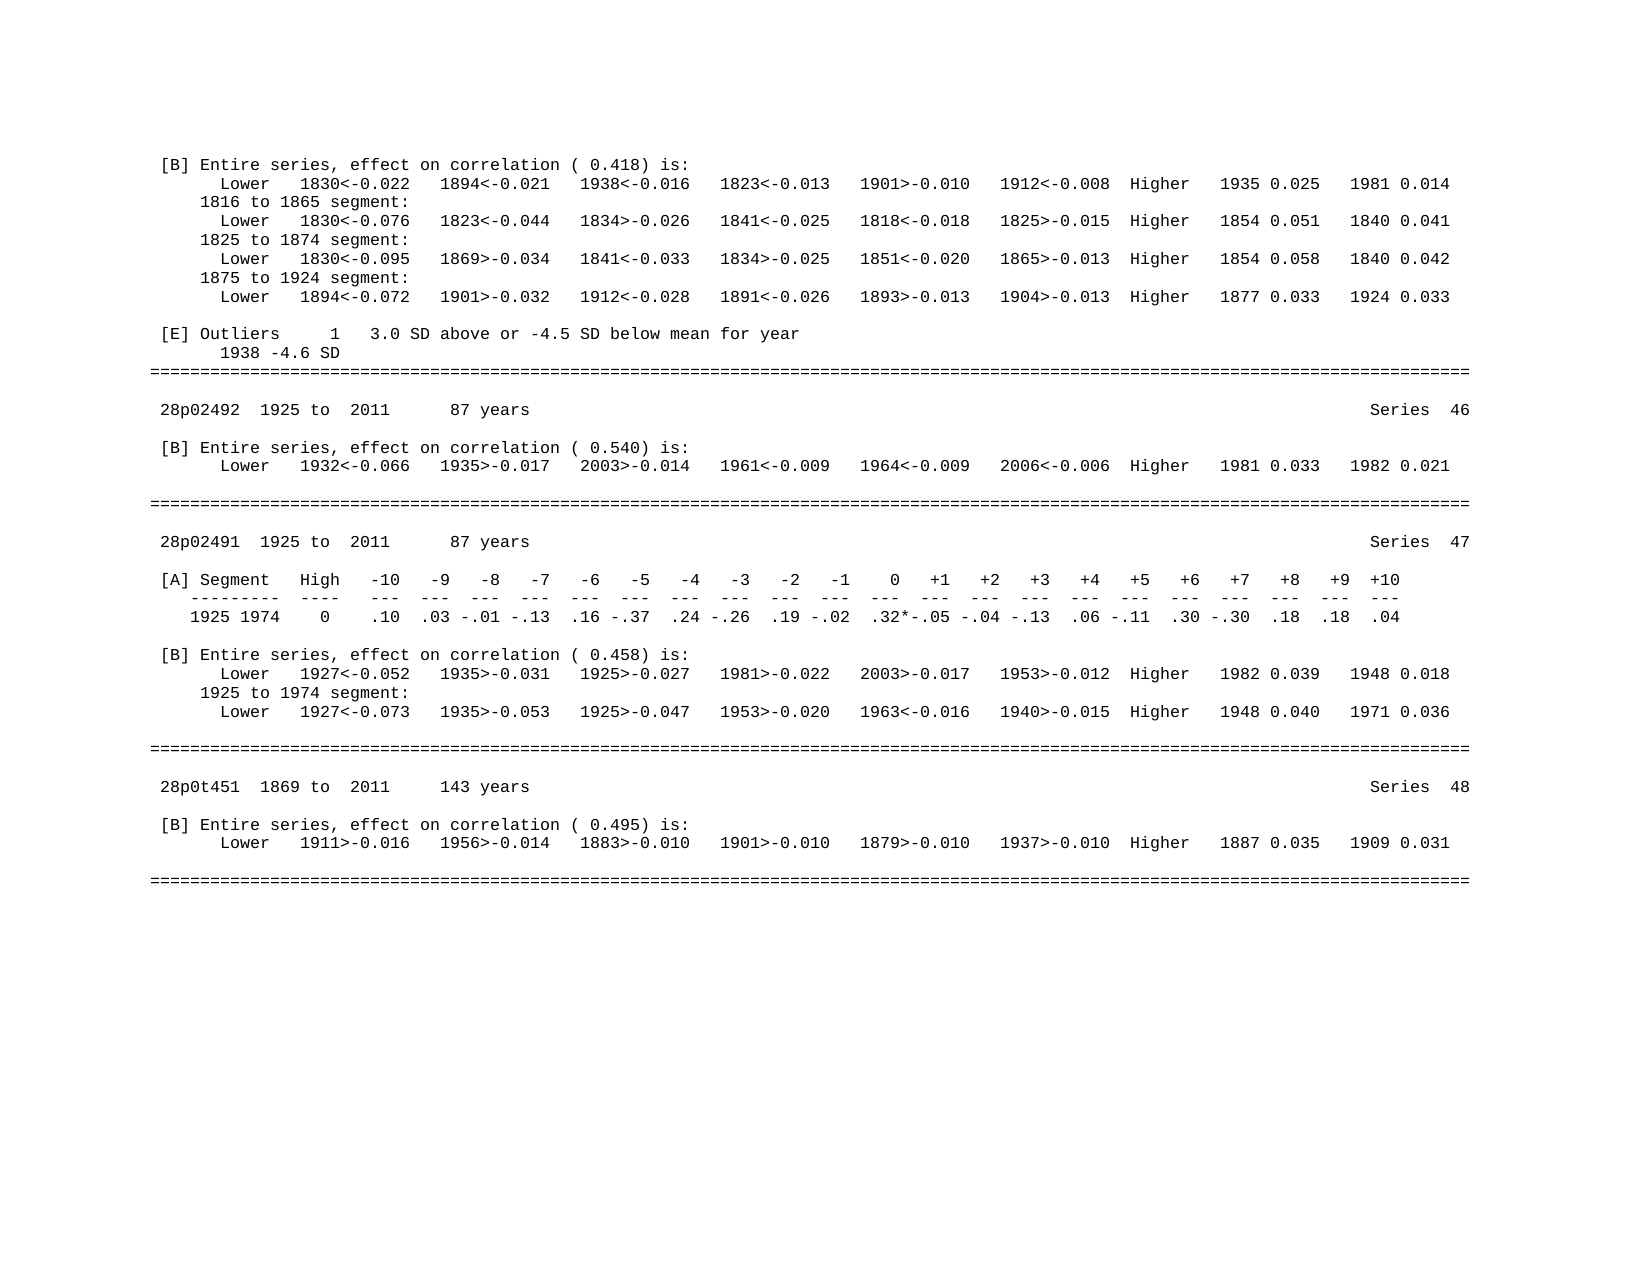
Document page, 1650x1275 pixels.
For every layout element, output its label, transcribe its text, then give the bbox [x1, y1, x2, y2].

text Lower 1911>-0.016 1956>-0.014 1883>-0.010 1901>-0.010 1879>-0.010 1937>-0.010 Higher 1887 0.035 1909 0.031 [150, 835, 1500, 854]
text [A] Segment High -10 -9 -8 -7 -6 -5 -4 -3 -2 -1 0 +1 +2 +3 +4 +5 +6 +7 +8 +9 +10 [150, 571, 1500, 590]
text 1938 -4.6 SD [150, 345, 1500, 364]
text [B] Entire series, effect on correlation ( 0.540) is: [150, 439, 1500, 458]
text 28p0t451 1869 to 2011 143 years Series 48 [150, 778, 1500, 797]
text Lower 1927<-0.073 1935>-0.053 1925>-0.047 1953>-0.020 1963<-0.016 1940>-0.015 Higher 1948 0.040 1971 0.036 [150, 703, 1500, 722]
text ==================================================================================================================================== [150, 364, 1500, 383]
text 1925 1974 0 .10 .03 -.01 -.13 .16 -.37 .24 -.26 .19 -.02 .32*-.05 -.04 -.13 .06 -.11 .30 -.30 .18 .18 .04 [150, 609, 1500, 628]
text Lower 1894<-0.072 1901>-0.032 1912<-0.028 1891<-0.026 1893>-0.013 1904>-0.013 Higher 1877 0.033 1924 0.033 [150, 288, 1500, 307]
text [B] Entire series, effect on correlation ( 0.458) is: [150, 647, 1500, 665]
text 1875 to 1924 segment: [150, 269, 1500, 288]
text --------- ---- --- --- --- --- --- --- --- --- --- --- --- --- --- --- --- --- --- --- --- --- --- [150, 590, 1500, 609]
text [E] Outliers 1 3.0 SD above or -4.5 SD below mean for year [150, 326, 1500, 345]
text ==================================================================================================================================== [150, 741, 1500, 760]
text Lower 1932<-0.066 1935>-0.017 2003>-0.014 1961<-0.009 1964<-0.009 2006<-0.006 Higher 1981 0.033 1982 0.021 [150, 458, 1500, 477]
text ==================================================================================================================================== [150, 496, 1500, 514]
text Lower 1830<-0.076 1823<-0.044 1834>-0.026 1841<-0.025 1818<-0.018 1825>-0.015 Higher 1854 0.051 1840 0.041 [150, 213, 1500, 232]
text Lower 1927<-0.052 1935>-0.031 1925>-0.027 1981>-0.022 2003>-0.017 1953>-0.012 Higher 1982 0.039 1948 0.018 [150, 665, 1500, 684]
text Lower 1830<-0.095 1869>-0.034 1841<-0.033 1834>-0.025 1851<-0.020 1865>-0.013 Higher 1854 0.058 1840 0.042 [150, 251, 1500, 269]
text 1816 to 1865 segment: [150, 194, 1500, 213]
text [B] Entire series, effect on correlation ( 0.418) is: [150, 156, 1500, 175]
text [B] Entire series, effect on correlation ( 0.495) is: [150, 816, 1500, 835]
text 28p02491 1925 to 2011 87 years Series 47 [150, 533, 1500, 552]
text ==================================================================================================================================== [150, 873, 1500, 892]
text 1925 to 1974 segment: [150, 684, 1500, 703]
text 1825 to 1874 segment: [150, 232, 1500, 251]
text 28p02492 1925 to 2011 87 years Series 46 [150, 401, 1500, 420]
text Lower 1830<-0.022 1894<-0.021 1938<-0.016 1823<-0.013 1901>-0.010 1912<-0.008 Higher 1935 0.025 1981 0.014 [150, 175, 1500, 194]
